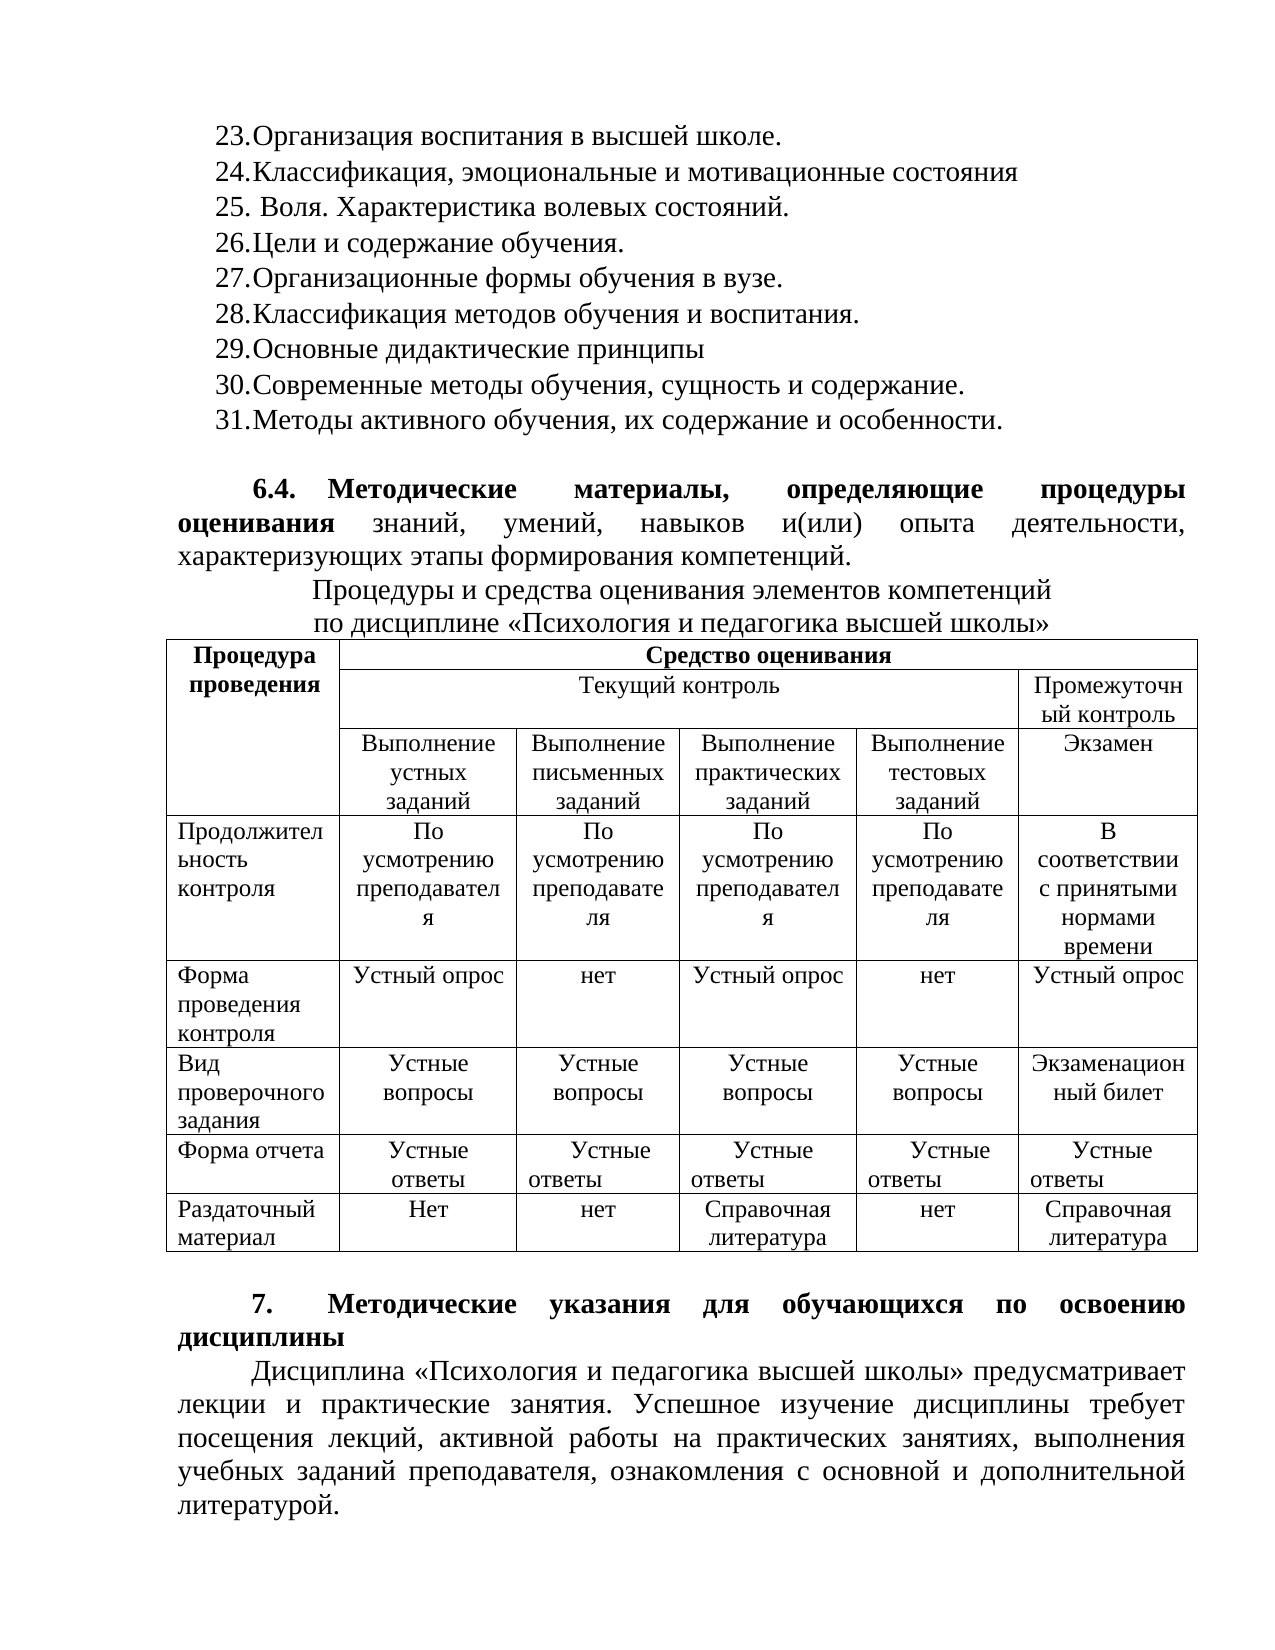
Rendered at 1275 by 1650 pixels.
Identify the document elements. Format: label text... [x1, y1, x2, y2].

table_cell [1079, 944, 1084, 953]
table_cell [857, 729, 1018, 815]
list Дисциплина «Психология и педагогика высшей школы» предусматривает лекции и практические занятия. Успешное изучение дисциплины требует посещения лекций, активной работы на практических занятиях, выполнения учебных заданий преподавателя, ознакомления с основной и дополнительной литературой. [177, 1353, 1186, 1521]
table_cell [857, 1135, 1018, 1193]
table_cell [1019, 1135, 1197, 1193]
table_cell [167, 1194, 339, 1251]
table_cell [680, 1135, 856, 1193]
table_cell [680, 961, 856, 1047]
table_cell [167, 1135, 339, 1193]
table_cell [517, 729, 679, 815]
list Методические указания для обучающихся по освоению дисциплины [177, 1286, 1186, 1353]
list Методические материалы, определяющие процедуры оценивания знаний, умений, навыков и(или) опыта деятельности, характеризующих этапы формирования компетенций. [177, 471, 1186, 572]
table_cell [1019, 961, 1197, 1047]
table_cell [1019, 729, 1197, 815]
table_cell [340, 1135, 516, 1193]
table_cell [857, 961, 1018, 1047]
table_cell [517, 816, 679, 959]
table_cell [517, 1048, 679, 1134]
list Современные методы обучения, сущность и содержание. [215, 367, 1186, 400]
list Воля. Характеристика волевых состояний. [215, 189, 1186, 223]
list Основные дидактические принципы [215, 331, 1186, 365]
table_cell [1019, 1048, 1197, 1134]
text Процедуры и средства оценивания элементов компетенций [177, 572, 1186, 606]
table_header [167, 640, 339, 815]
list Организационные формы обучения в вузе. [215, 260, 1186, 294]
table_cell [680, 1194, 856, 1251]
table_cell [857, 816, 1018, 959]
list Организация воспитания в высшей школе. [215, 118, 1186, 152]
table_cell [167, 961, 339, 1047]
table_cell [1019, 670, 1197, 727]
list Классификация, эмоциональные и мотивационные состояния [215, 154, 1186, 187]
text по дисциплине «Психология и педагогика высшей школы» [177, 606, 1186, 639]
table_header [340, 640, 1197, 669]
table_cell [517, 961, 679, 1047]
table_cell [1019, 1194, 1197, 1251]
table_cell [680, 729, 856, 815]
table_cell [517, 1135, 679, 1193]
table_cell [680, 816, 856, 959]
list Методы активного обучения, их содержание и особенности. [215, 402, 1186, 436]
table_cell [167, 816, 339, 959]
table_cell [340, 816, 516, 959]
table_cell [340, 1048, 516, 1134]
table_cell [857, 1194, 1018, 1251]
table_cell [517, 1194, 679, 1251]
list Классификация методов обучения и воспитания. [215, 296, 1186, 329]
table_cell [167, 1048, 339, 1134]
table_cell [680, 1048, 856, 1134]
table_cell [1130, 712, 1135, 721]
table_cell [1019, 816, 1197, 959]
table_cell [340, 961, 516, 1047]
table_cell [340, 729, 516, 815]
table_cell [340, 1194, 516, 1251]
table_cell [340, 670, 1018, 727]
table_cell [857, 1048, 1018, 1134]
list Цели и содержание обучения. [215, 225, 1186, 258]
